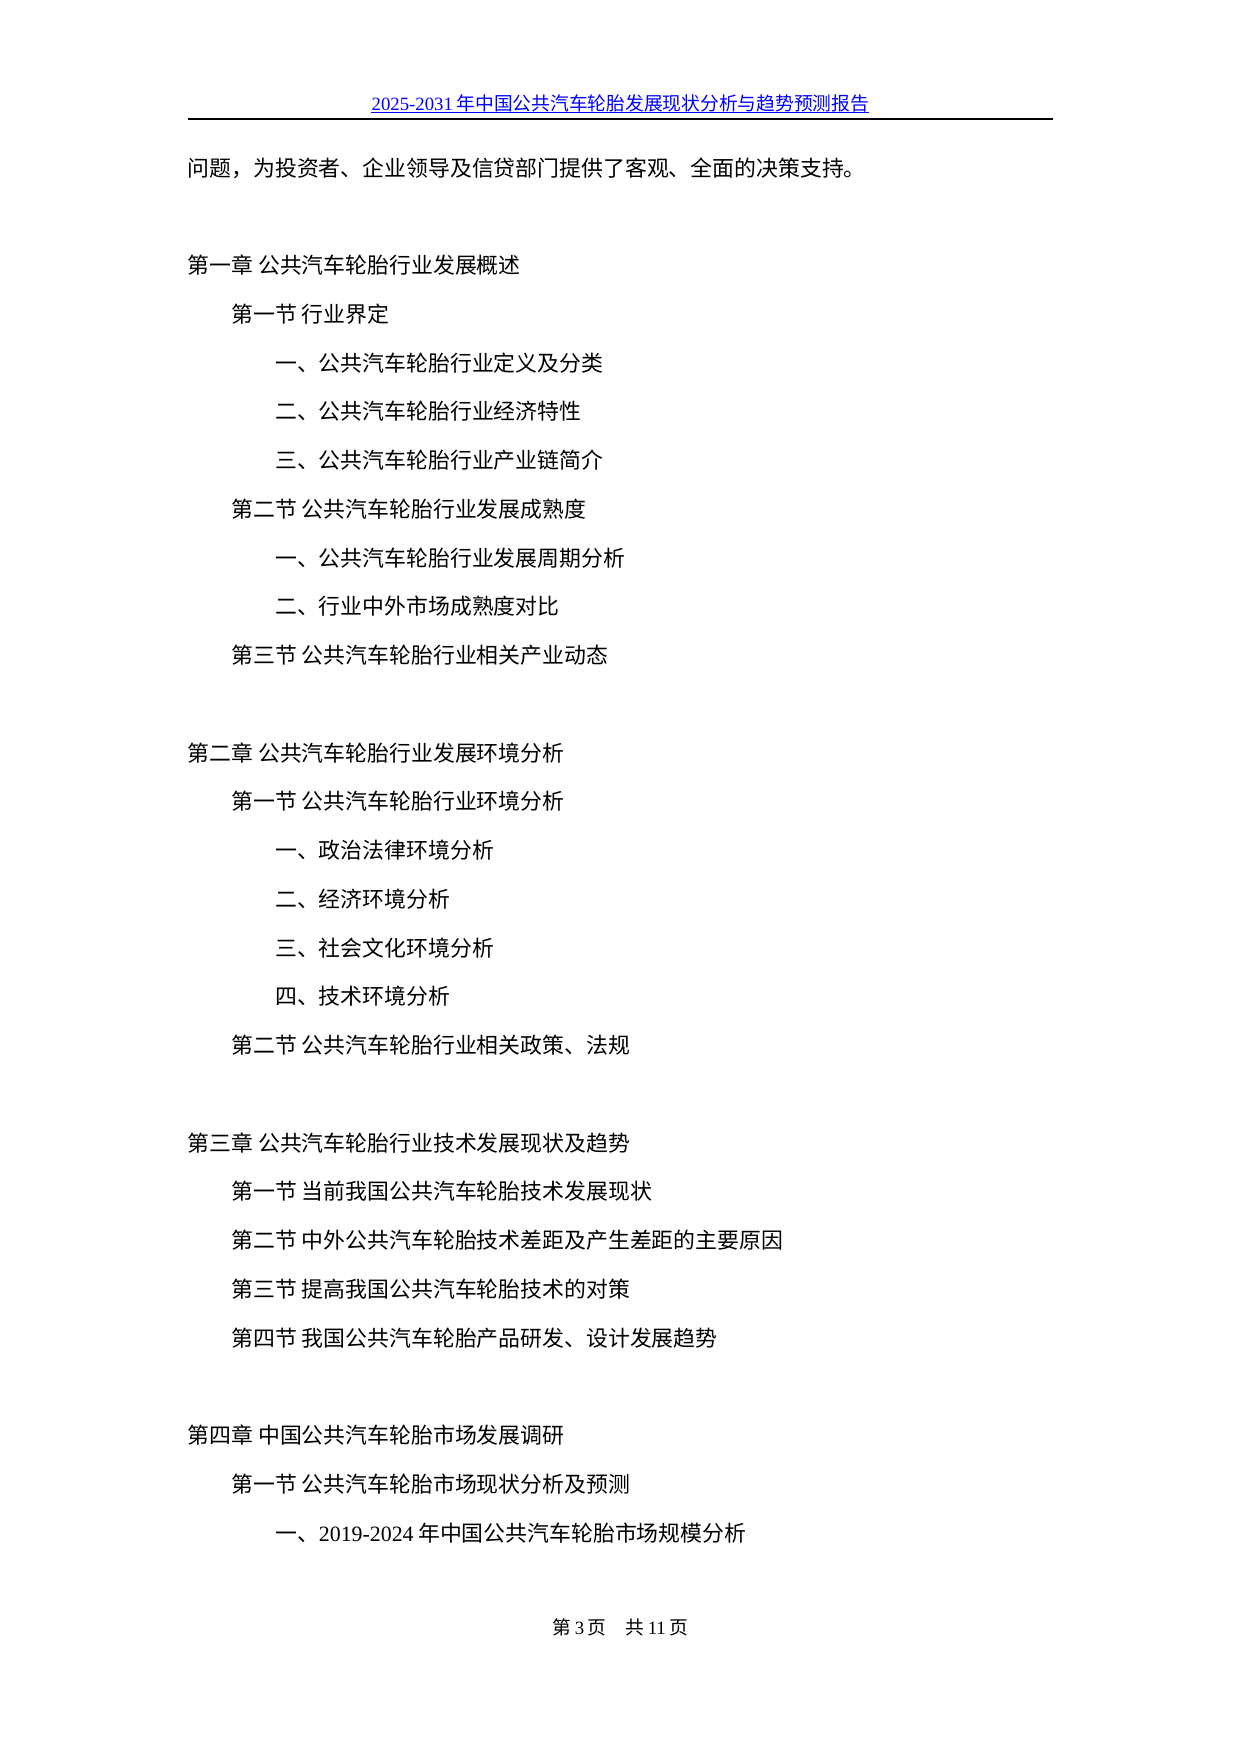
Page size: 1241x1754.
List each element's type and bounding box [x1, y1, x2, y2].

text [187, 150, 1053, 1548]
